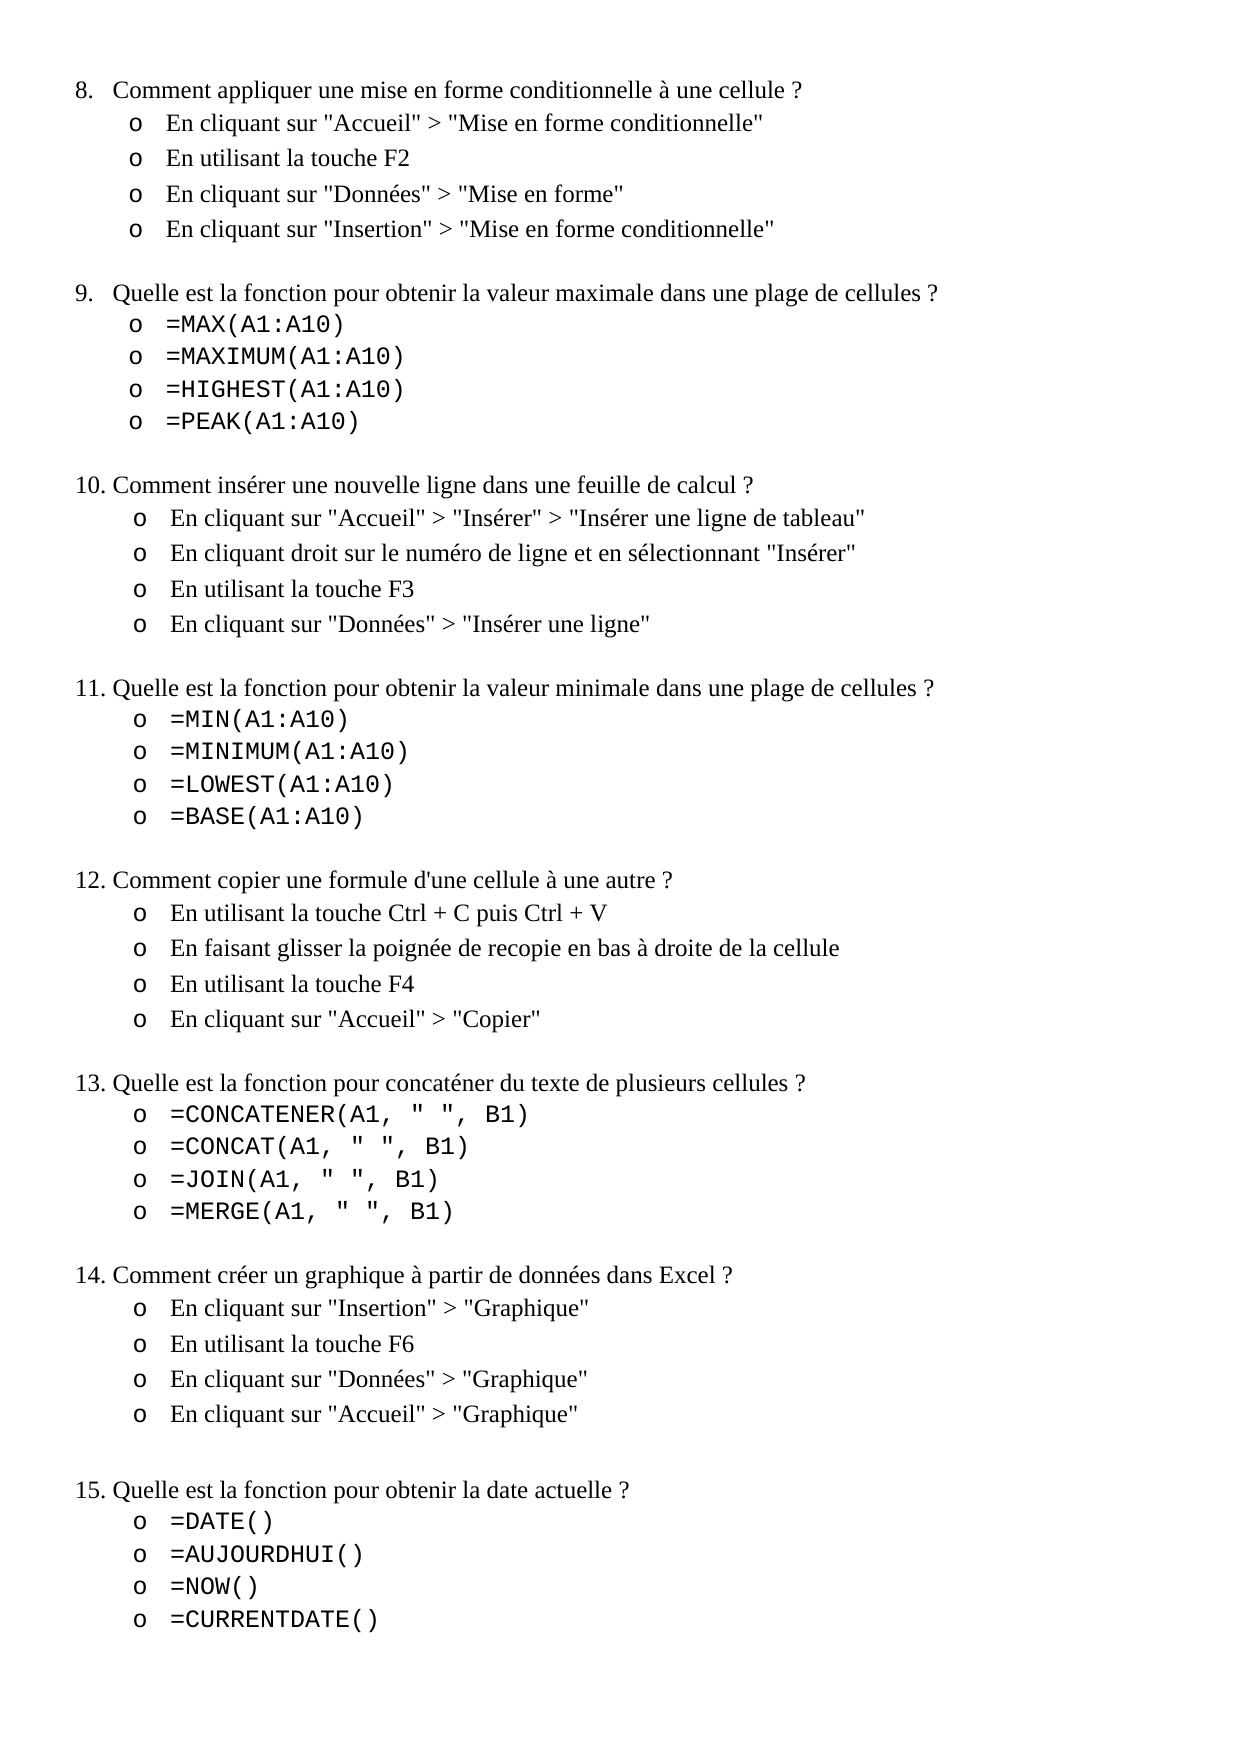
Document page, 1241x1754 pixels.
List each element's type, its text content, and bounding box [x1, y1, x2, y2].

list En utilisant la touche F3 [132, 574, 1165, 604]
list Quelle est la fonction pour obtenir la valeur minimale dans une plage de cellules ? [75, 673, 1165, 702]
list Comment insérer une nouvelle ligne dans une feuille de calcul ? [75, 470, 1165, 498]
list =PEAK(A1:A10) [128, 409, 1165, 437]
list =HIGHEST(A1:A10) [128, 376, 1165, 405]
list En cliquant sur "Données" > "Mise en forme" [128, 179, 1165, 210]
list Quelle est la fonction pour obtenir la valeur maximale dans une plage de cellules ? [75, 278, 1165, 307]
list =LOWEST(A1:A10) [132, 771, 1165, 799]
list Quelle est la fonction pour obtenir la date actuelle ? [75, 1476, 1165, 1504]
list =MINIMUM(A1:A10) [132, 739, 1165, 767]
list Comment copier une formule d'une cellule à une autre ? [75, 865, 1165, 894]
list Comment créer un graphique à partir de données dans Excel ? [75, 1260, 1165, 1289]
list =MAX(A1:A10) [128, 311, 1165, 340]
list Quelle est la fonction pour concaténer du texte de plusieurs cellules ? [75, 1068, 1165, 1097]
list =CONCAT(A1, " ", B1) [132, 1134, 1165, 1162]
list =NOW() [132, 1574, 1165, 1602]
list En cliquant sur "Accueil" > "Copier" [132, 1004, 1165, 1035]
list En utilisant la touche F4 [132, 969, 1165, 1000]
list =MAXIMUM(A1:A10) [128, 344, 1165, 372]
list En cliquant sur "Insertion" > "Graphique" [132, 1293, 1165, 1324]
list En faisant glisser la poignée de recopie en bas à droite de la cellule [132, 933, 1165, 964]
list En cliquant sur "Données" > "Insérer une ligne" [132, 609, 1165, 640]
list En cliquant sur "Accueil" > "Insérer" > "Insérer une ligne de tableau" [132, 503, 1165, 534]
list =DATE() [132, 1509, 1165, 1537]
list En cliquant sur "Accueil" > "Mise en forme conditionnelle" [128, 108, 1165, 139]
list En cliquant sur "Insertion" > "Mise en forme conditionnelle" [128, 214, 1165, 245]
list =CURRENTDATE() [132, 1606, 1165, 1634]
list =JOIN(A1, " ", B1) [132, 1166, 1165, 1195]
list =BASE(A1:A10) [132, 804, 1165, 832]
list En utilisant la touche Ctrl + C puis Ctrl + V [132, 898, 1165, 929]
list =MIN(A1:A10) [132, 706, 1165, 734]
list En cliquant droit sur le numéro de ligne et en sélectionnant "Insérer" [132, 538, 1165, 569]
list En cliquant sur "Accueil" > "Graphique" [132, 1399, 1165, 1430]
list Comment appliquer une mise en forme conditionnelle à une cellule ? [75, 75, 1165, 104]
list En utilisant la touche F2 [128, 143, 1165, 174]
list =AUJOURDHUI() [132, 1541, 1165, 1569]
list =CONCATENER(A1, " ", B1) [132, 1101, 1165, 1130]
list En cliquant sur "Données" > "Graphique" [132, 1364, 1165, 1395]
list En utilisant la touche F6 [132, 1329, 1165, 1359]
list =MERGE(A1, " ", B1) [132, 1199, 1165, 1227]
